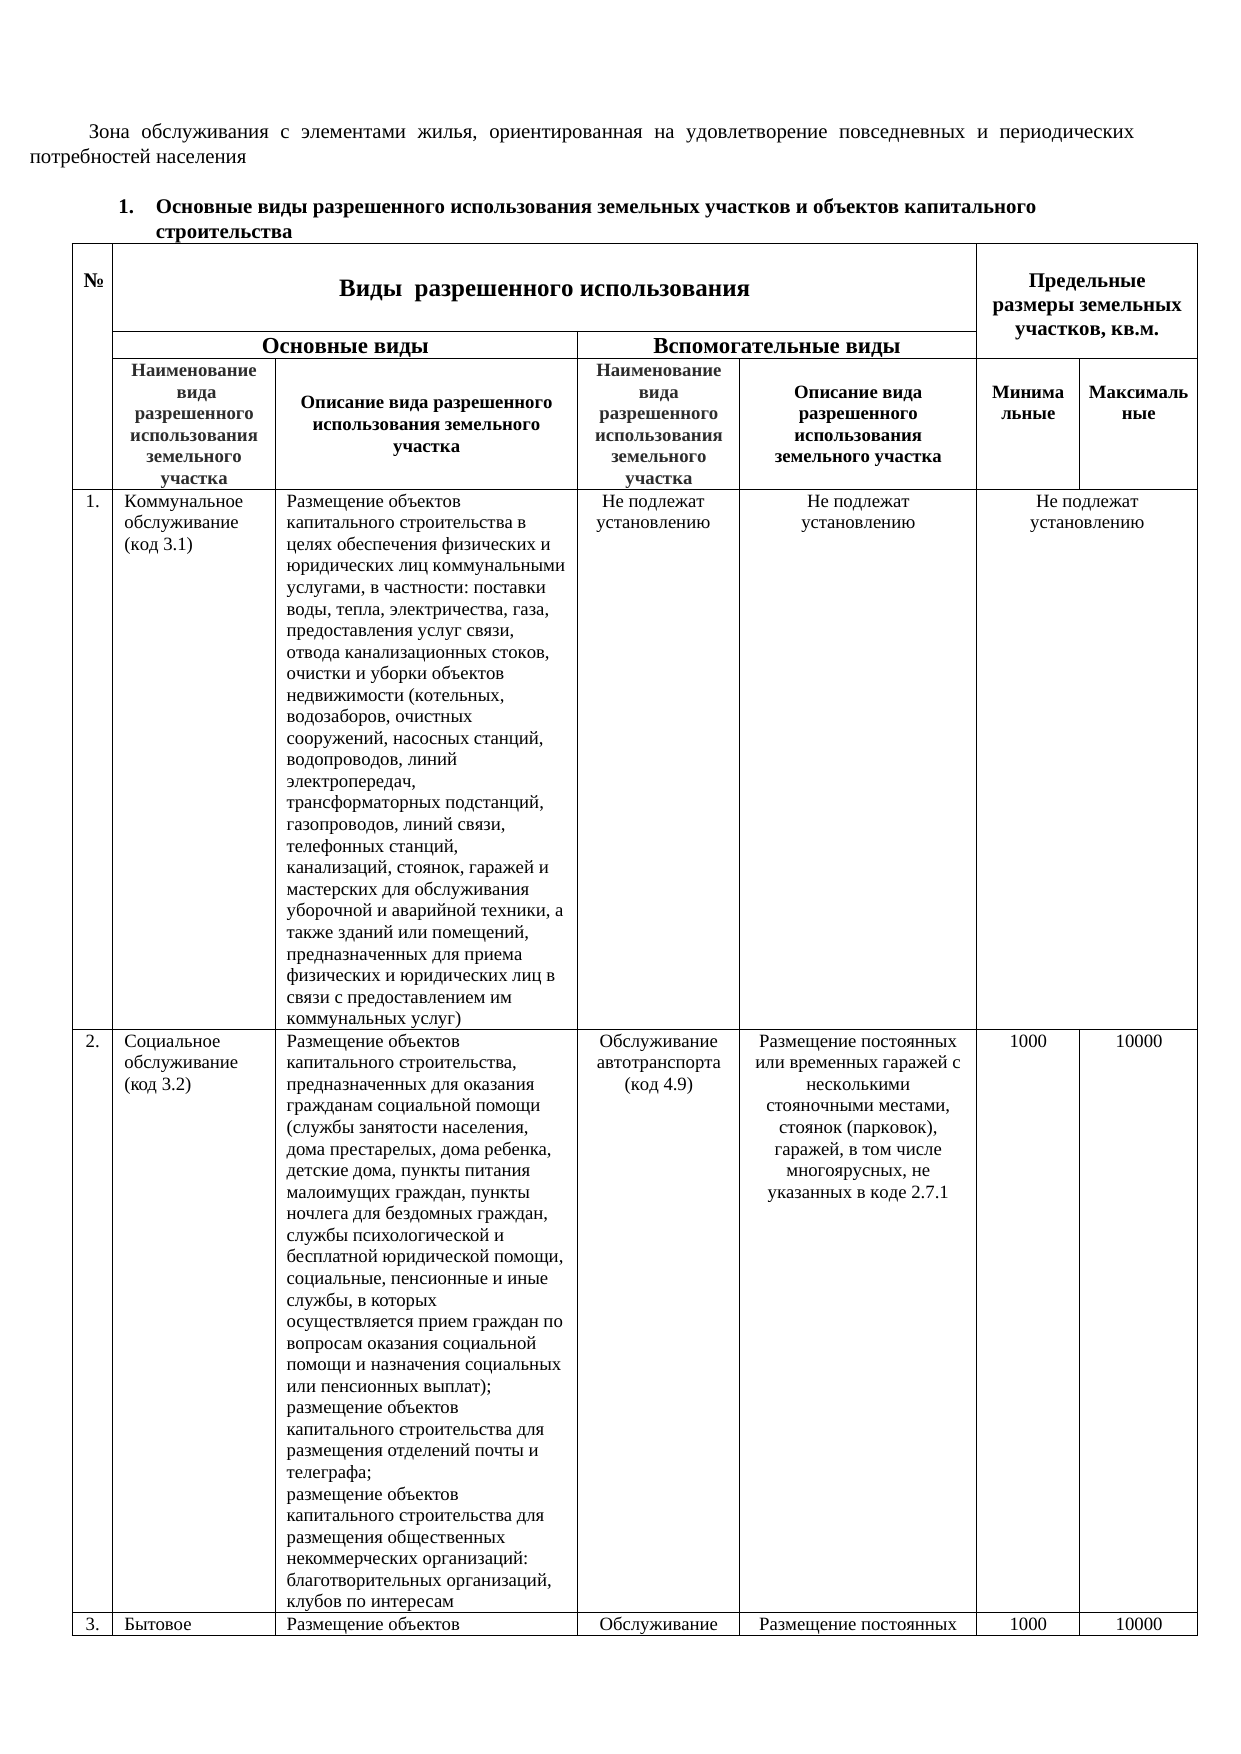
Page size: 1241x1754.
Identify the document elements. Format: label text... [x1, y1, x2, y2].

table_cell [740, 1613, 976, 1634]
table_cell 3. [73, 1613, 112, 1634]
table_cell Коммунальное обслуживание (код 3.1) [113, 490, 275, 1029]
table_cell 1000 [977, 1030, 1079, 1612]
table_cell Описание вида разрешенного использования земельного участка [740, 359, 976, 488]
table_cell Минимальные [977, 359, 1079, 488]
table_header Виды разрешенного использования [113, 244, 976, 331]
table_cell Наименование вида разрешенного использования земельного участка [113, 359, 275, 488]
table_cell Не подлежат установлению [977, 490, 1197, 1029]
table_cell Основные виды [113, 332, 577, 358]
table_cell Описание вида разрешенного использования земельного участка [276, 359, 577, 488]
table_cell 10000 [1080, 1030, 1197, 1612]
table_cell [113, 1613, 275, 1634]
table_header № [73, 244, 112, 488]
table_cell 1. [73, 490, 112, 1029]
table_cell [578, 1613, 739, 1634]
text Зона обслуживания с элементами жилья, ориентированная на удовлетворение повседневных и периодических потребностей населения [29, 118, 1135, 168]
table_cell 1000 [977, 1613, 1079, 1634]
table_cell Размещение объектов капитального строительства, предназначенных для оказания гражданам социальной помощи (службы занятости населения, дома престарелых, дома ребенка, детские дома, пункты питания малоимущих граждан, пункты ночлега для бездомных граждан, службы психологической и бесплатной юридической помощи, социальные, пенсионные и иные службы, в которых осуществляется прием граждан по вопросам оказания социальной помощи и назначения социальных или пенсионных выплат); размещение объектов капитального строительства для размещения отделений почты и телеграфа; размещение объектов капитального строительства для размещения общественных некоммерческих организаций: благотворительных организаций, клубов по интересам [276, 1030, 577, 1612]
table_cell Социальное обслуживание (код 3.2) [113, 1030, 275, 1612]
list Основные виды разрешенного использования земельных участков и объектов капитального строительства [118, 193, 1135, 243]
table_cell 2. [73, 1030, 112, 1612]
table_cell Обслуживание автотранспорта (код 4.9) [578, 1030, 739, 1612]
table_cell Не подлежат установлению [740, 490, 976, 1029]
table_cell Не подлежат установлению [578, 490, 739, 1029]
table_cell Максималь ные [1080, 359, 1197, 488]
table_cell 10000 [1080, 1613, 1197, 1634]
table_header Предельные размеры земельных участков, кв.м. [977, 244, 1197, 358]
table_cell Вспомогательные виды [578, 332, 976, 358]
table_cell Размещение объектов капитального строительства в целях обеспечения физических и юридических лиц коммунальными услугами, в частности: поставки воды, тепла, электричества, газа, предоставления услуг связи, отвода канализационных стоков, очистки и уборки объектов недвижимости (котельных, водозаборов, очистных сооружений, насосных станций, водопроводов, линий электропередач, трансформаторных подстанций, газопроводов, линий связи, телефонных станций, канализаций, стоянок, гаражей и мастерских для обслуживания уборочной и аварийной техники, а также зданий или помещений, предназначенных для приема физических и юридических лиц в связи с предоставлением им коммунальных услуг) [276, 490, 577, 1029]
table_cell Наименование вида разрешенного использования земельного участка [578, 359, 739, 488]
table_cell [276, 1613, 577, 1634]
